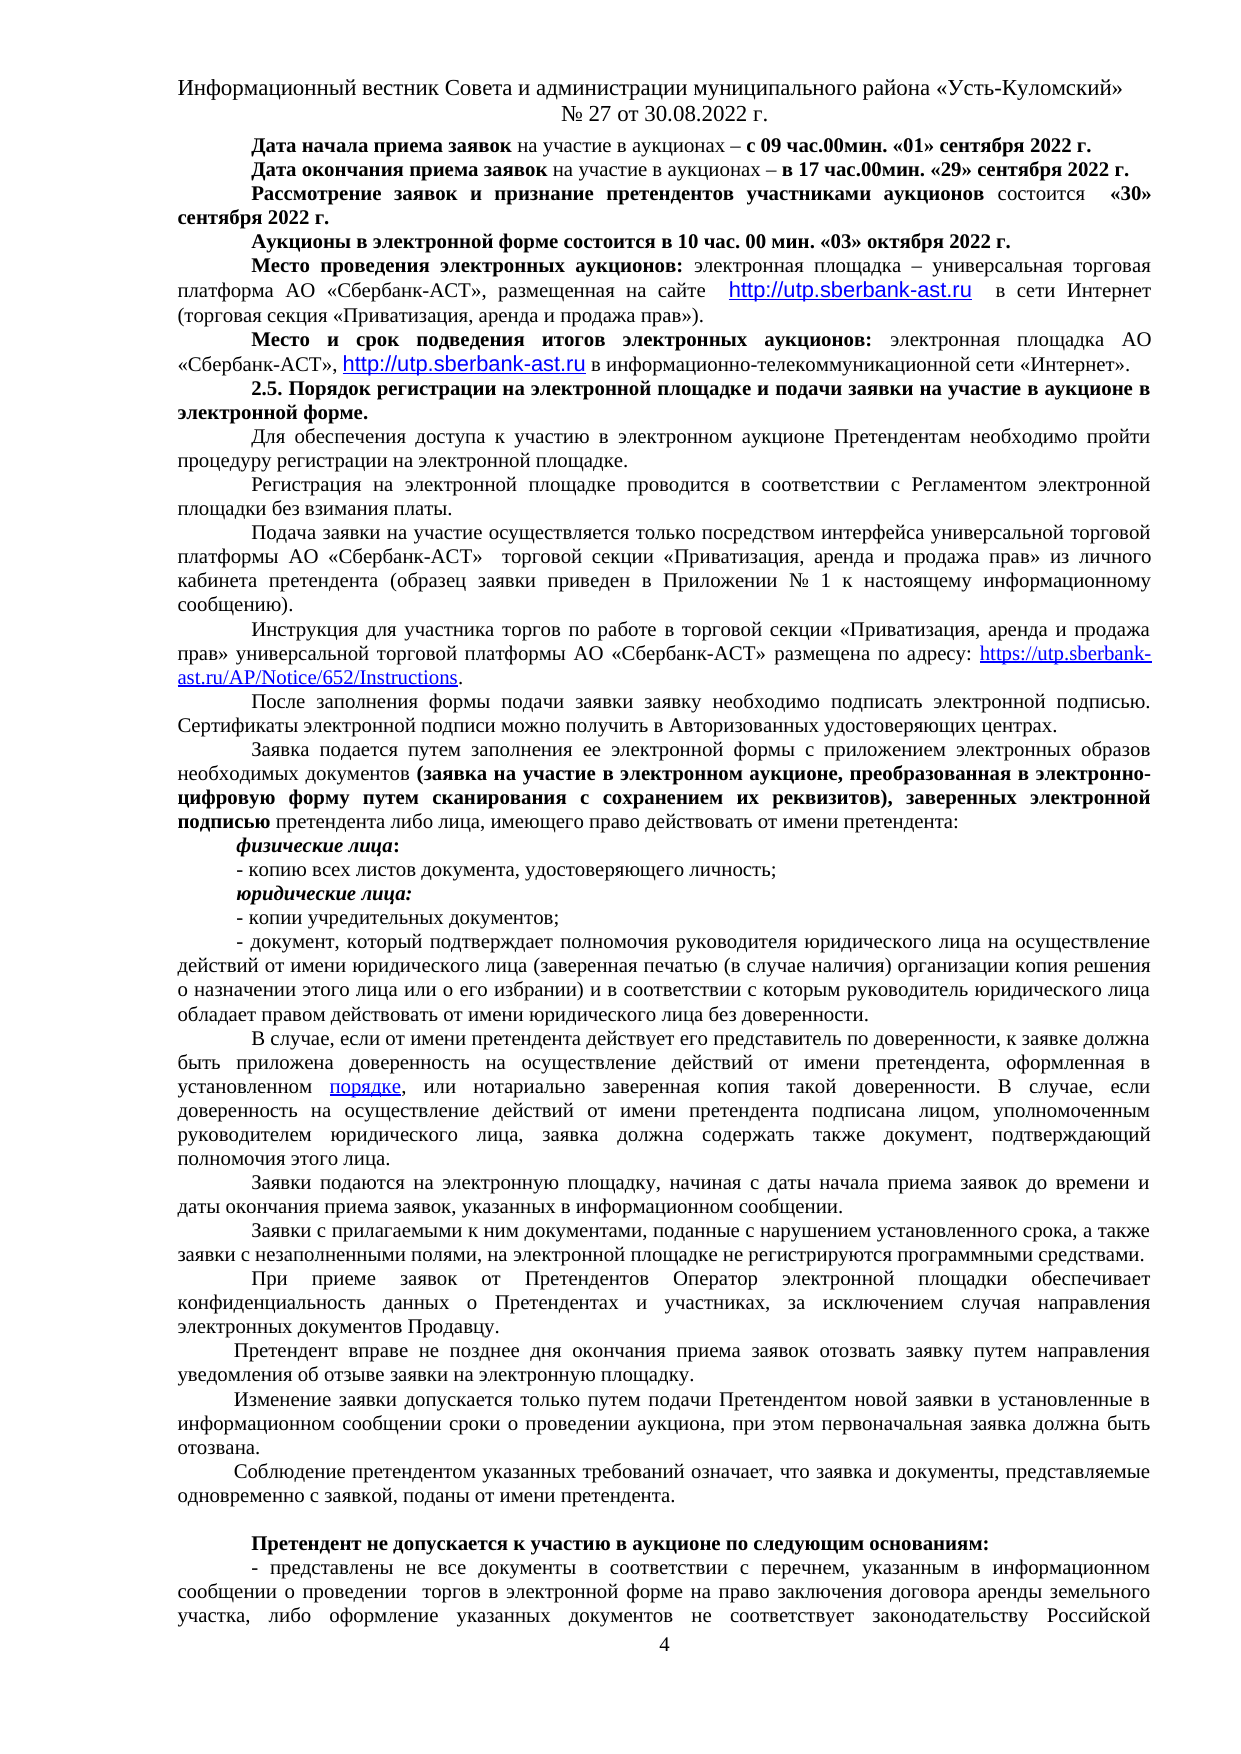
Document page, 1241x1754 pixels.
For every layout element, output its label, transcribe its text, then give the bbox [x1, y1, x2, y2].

text 2.5. Порядок регистрации на электронной площадке и подачи заявки на участие в аукционе в электронной форме. [177, 376, 1152, 424]
text Дата окончания приема заявок на участие в аукционах – в 17 час.00мин. «29» сентября 2022 г. [177, 157, 1152, 181]
text - документ, который подтверждает полномочия руководителя юридического лица на осуществление действий от имени юридического лица (заверенная печатью (в случае наличия) организации копия решения о назначении этого лица или о его избрании) и в соответствии с которым руководитель юридического лица обладает правом действовать от имени юридического лица без доверенности. [177, 929, 1152, 1026]
text юридические лица: [177, 881, 1152, 905]
text Аукционы в электронной форме состоится в 10 час. 00 мин. «03» октября 2022 г. [177, 229, 1152, 253]
text Соблюдение претендентом указанных требований означает, что заявка и документы, представляемые одновременно с заявкой, поданы от имени претендента. [177, 1459, 1152, 1507]
text Место и срок подведения итогов электронных аукционов: электронная площадка АО «Сбербанк-АСТ», http://utp.sberbank-ast.ru в информационно-телекоммуникационной сети «Интернет». [177, 327, 1152, 376]
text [177, 1555, 1152, 1627]
text В случае, если от имени претендента действует его представитель по доверенности, к заявке должна быть приложена доверенность на осуществление действий от имени претендента, оформленная в установленном порядке, или нотариально заверенная копия такой доверенности. В случае, если доверенность на осуществление действий от имени претендента подписана лицом, уполномоченным руководителем юридического лица, заявка должна содержать также документ, подтверждающий полномочия этого лица. [177, 1026, 1152, 1170]
text - копии учредительных документов; [177, 905, 1152, 929]
text Рассмотрение заявок и признание претендентов участниками аукционов состоится «30» сентября 2022 г. [177, 181, 1152, 229]
text Инструкция для участника торгов по работе в торговой секции «Приватизация, аренда и продажа прав» универсальной торговой платформы АО «Сбербанк-АСТ» размещена по адресу: https://utp.sberbank-ast.ru/AP/Notice/652/Instructions. [177, 616, 1152, 689]
text физические лица: [177, 833, 1152, 857]
text При приеме заявок от Претендентов Оператор электронной площадки обеспечивает конфиденциальность данных о Претендентах и участниках, за исключением случая направления электронных документов Продавцу. [177, 1266, 1152, 1338]
text Заявка подается путем заполнения ее электронной формы с приложением электронных образов необходимых документов (заявка на участие в электронном аукционе, преобразованная в электронно-цифровую форму путем сканирования с сохранением их реквизитов), заверенных электронной подписью претендента либо лица, имеющего право действовать от имени претендента: [177, 737, 1152, 833]
text Место проведения электронных аукционов: электронная площадка – универсальная торговая платформа АО «Сбербанк-АСТ», размещенная на сайте http://utp.sberbank-ast.ru в сети Интернет (торговая секция «Приватизация, аренда и продажа прав»). [177, 253, 1152, 327]
text - копию всех листов документа, удостоверяющего личность; [177, 857, 1152, 881]
text Заявки подаются на электронную площадку, начиная с даты начала приема заявок до времени и даты окончания приема заявок, указанных в информационном сообщении. [177, 1170, 1152, 1218]
text Заявки с прилагаемыми к ним документами, поданные с нарушением установленного срока, а также заявки с незаполненными полями, на электронной площадке не регистрируются программными средствами. [177, 1218, 1152, 1266]
text Подача заявки на участие осуществляется только посредством интерфейса универсальной торговой платформы АО «Сбербанк-АСТ» торговой секции «Приватизация, аренда и продажа прав» из личного кабинета претендента (образец заявки приведен в Приложении № 1 к настоящему информационному сообщению). [177, 520, 1152, 616]
text Изменение заявки допускается только путем подачи Претендентом новой заявки в установленные в информационном сообщении сроки о проведении аукциона, при этом первоначальная заявка должна быть отозвана. [177, 1386, 1152, 1459]
text Дата начала приема заявок на участие в аукционах – с 09 час.00мин. «01» сентября 2022 г. [177, 133, 1152, 157]
text Для обеспечения доступа к участию в электронном аукционе Претендентам необходимо пройти процедуру регистрации на электронной площадке. [177, 424, 1152, 472]
text Претендент вправе не позднее дня окончания приема заявок отозвать заявку путем направления уведомления об отзыве заявки на электронную площадку. [177, 1338, 1152, 1386]
text Регистрация на электронной площадке проводится в соответствии с Регламентом электронной площадки без взимания платы. [177, 472, 1152, 520]
text После заполнения формы подачи заявки заявку необходимо подписать электронной подписью. Сертификаты электронной подписи можно получить в Авторизованных удостоверяющих центрах. [177, 689, 1152, 737]
text Претендент не допускается к участию в аукционе по следующим основаниям: [177, 1531, 1152, 1555]
